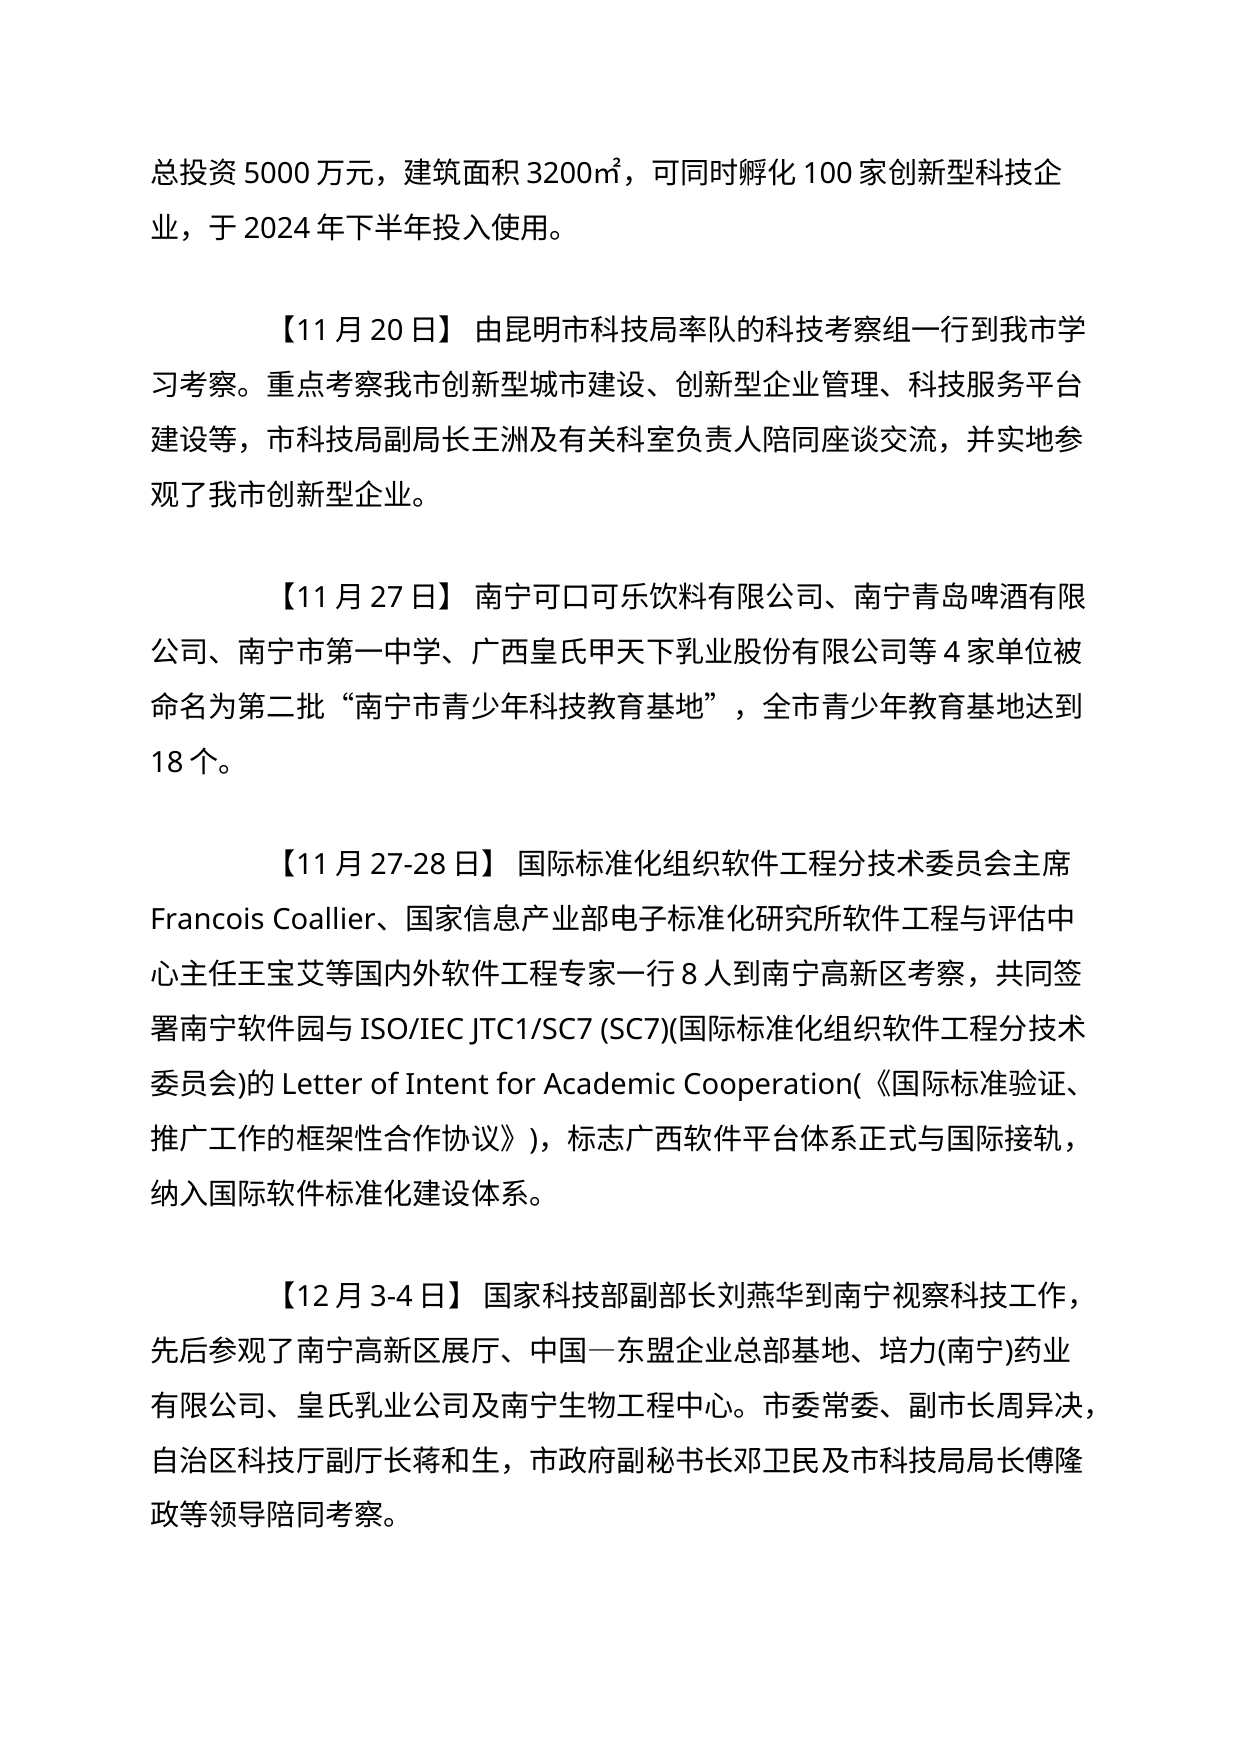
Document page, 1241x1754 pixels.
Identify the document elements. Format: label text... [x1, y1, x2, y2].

text 【11月27-28日】 国际标准化组织软件工程分技术委员会主席Francois Coallier、国家信息产业部电子标准化研究所软件工程与评估中心主任王宝艾等国内外软件工程专家一行8人到南宁高新区考察，共同签署南宁软件园与ISO/IEC JTC1/SC7 (SC7)(国际标准化组织软件工程分技术委员会)的Letter of Intent for Academic Cooperation(《国际标准验证、推广工作的框架性合作协议》)，标志广西软件平台体系正式与国际接轨，纳入国际软件标准化建设体系。 [150, 840, 1090, 1213]
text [150, 150, 1090, 247]
text 【11月20日】 由昆明市科技局率队的科技考察组一行到我市学习考察。重点考察我市创新型城市建设、创新型企业管理、科技服务平台建设等，市科技局副局长王洲及有关科室负责人陪同座谈交流，并实地参观了我市创新型企业。 [150, 307, 1090, 514]
text 【11月27日】 南宁可口可乐饮料有限公司、南宁青岛啤酒有限公司、南宁市第一中学、广西皇氏甲天下乳业股份有限公司等4家单位被命名为第二批“南宁市青少年科技教育基地”，全市青少年教育基地达到18个。 [150, 573, 1090, 781]
text 【12月3-4日】 国家科技部副部长刘燕华到南宁视察科技工作，先后参观了南宁高新区展厅、中国—东盟企业总部基地、培力(南宁)药业有限公司、皇氏乳业公司及南宁生物工程中心。市委常委、副市长周异决，自治区科技厅副厅长蒋和生，市政府副秘书长邓卫民及市科技局局长傅隆政等领导陪同考察。 [150, 1272, 1090, 1534]
